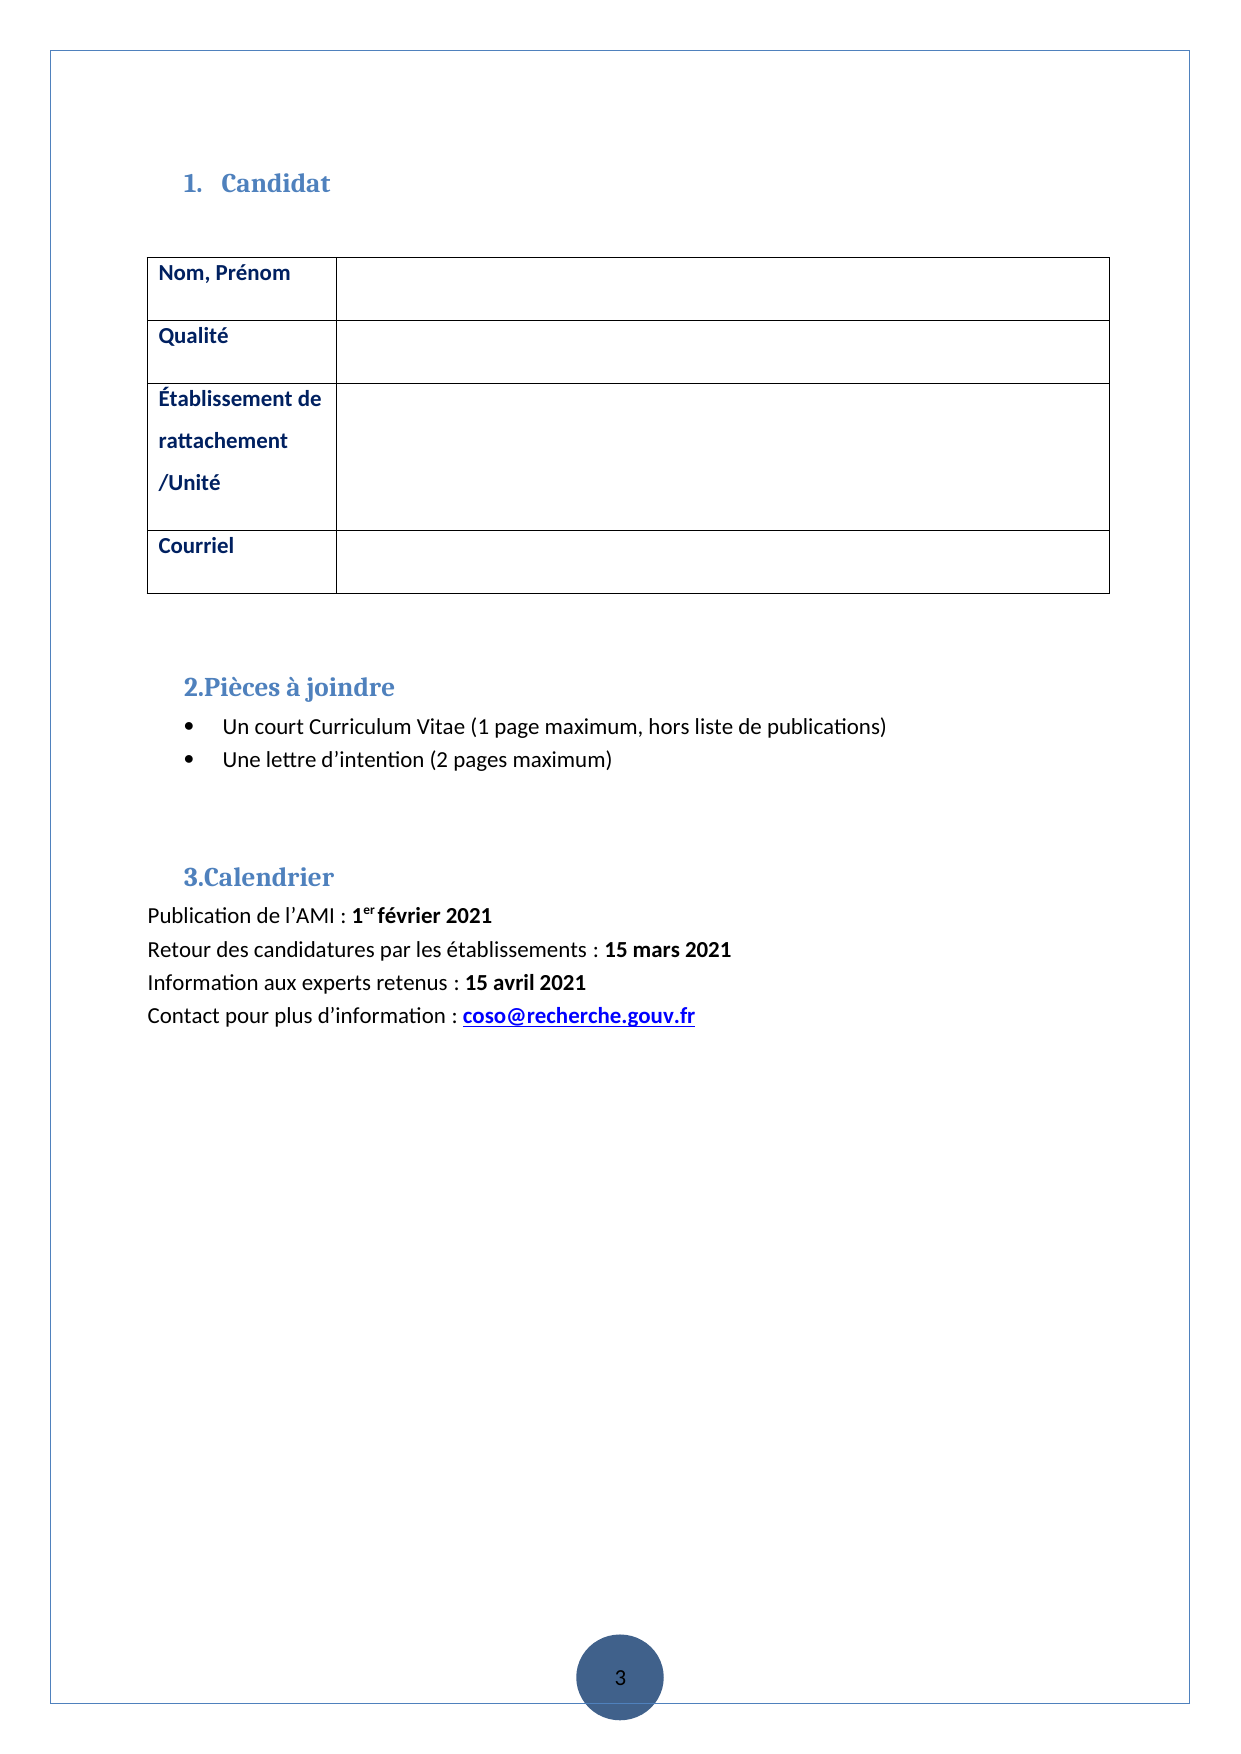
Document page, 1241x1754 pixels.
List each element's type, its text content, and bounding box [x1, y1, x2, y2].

text Information aux experts retenus : 15 avril 2021 [147, 964, 1093, 997]
table_header Nom, Prénom [148, 258, 336, 320]
subtitle 2.Pièces à joindre [184, 672, 1093, 703]
table_cell [337, 531, 1109, 593]
table_cell [337, 321, 1109, 383]
subtitle Candidat [184, 168, 1093, 199]
table_cell Établissement de rattachement /Unité [148, 384, 336, 530]
table_cell Qualité [148, 321, 336, 383]
table_header [337, 258, 1109, 320]
text Retour des candidatures par les établissements : 15 mars 2021 [147, 931, 1093, 964]
table_cell [337, 384, 1109, 530]
list Un court Curriculum Vitae (1 page maximum, hors liste de publications) [185, 707, 1093, 741]
subtitle 3.Calendrier [184, 862, 1093, 893]
text Publication de l’AMI : 1er février 2021 [147, 897, 1093, 931]
list Une lettre d’intention (2 pages maximum) [185, 741, 1093, 774]
text Contact pour plus d’information : coso@recherche.gouv.fr [147, 997, 1093, 1031]
table_cell Courriel [148, 531, 336, 593]
